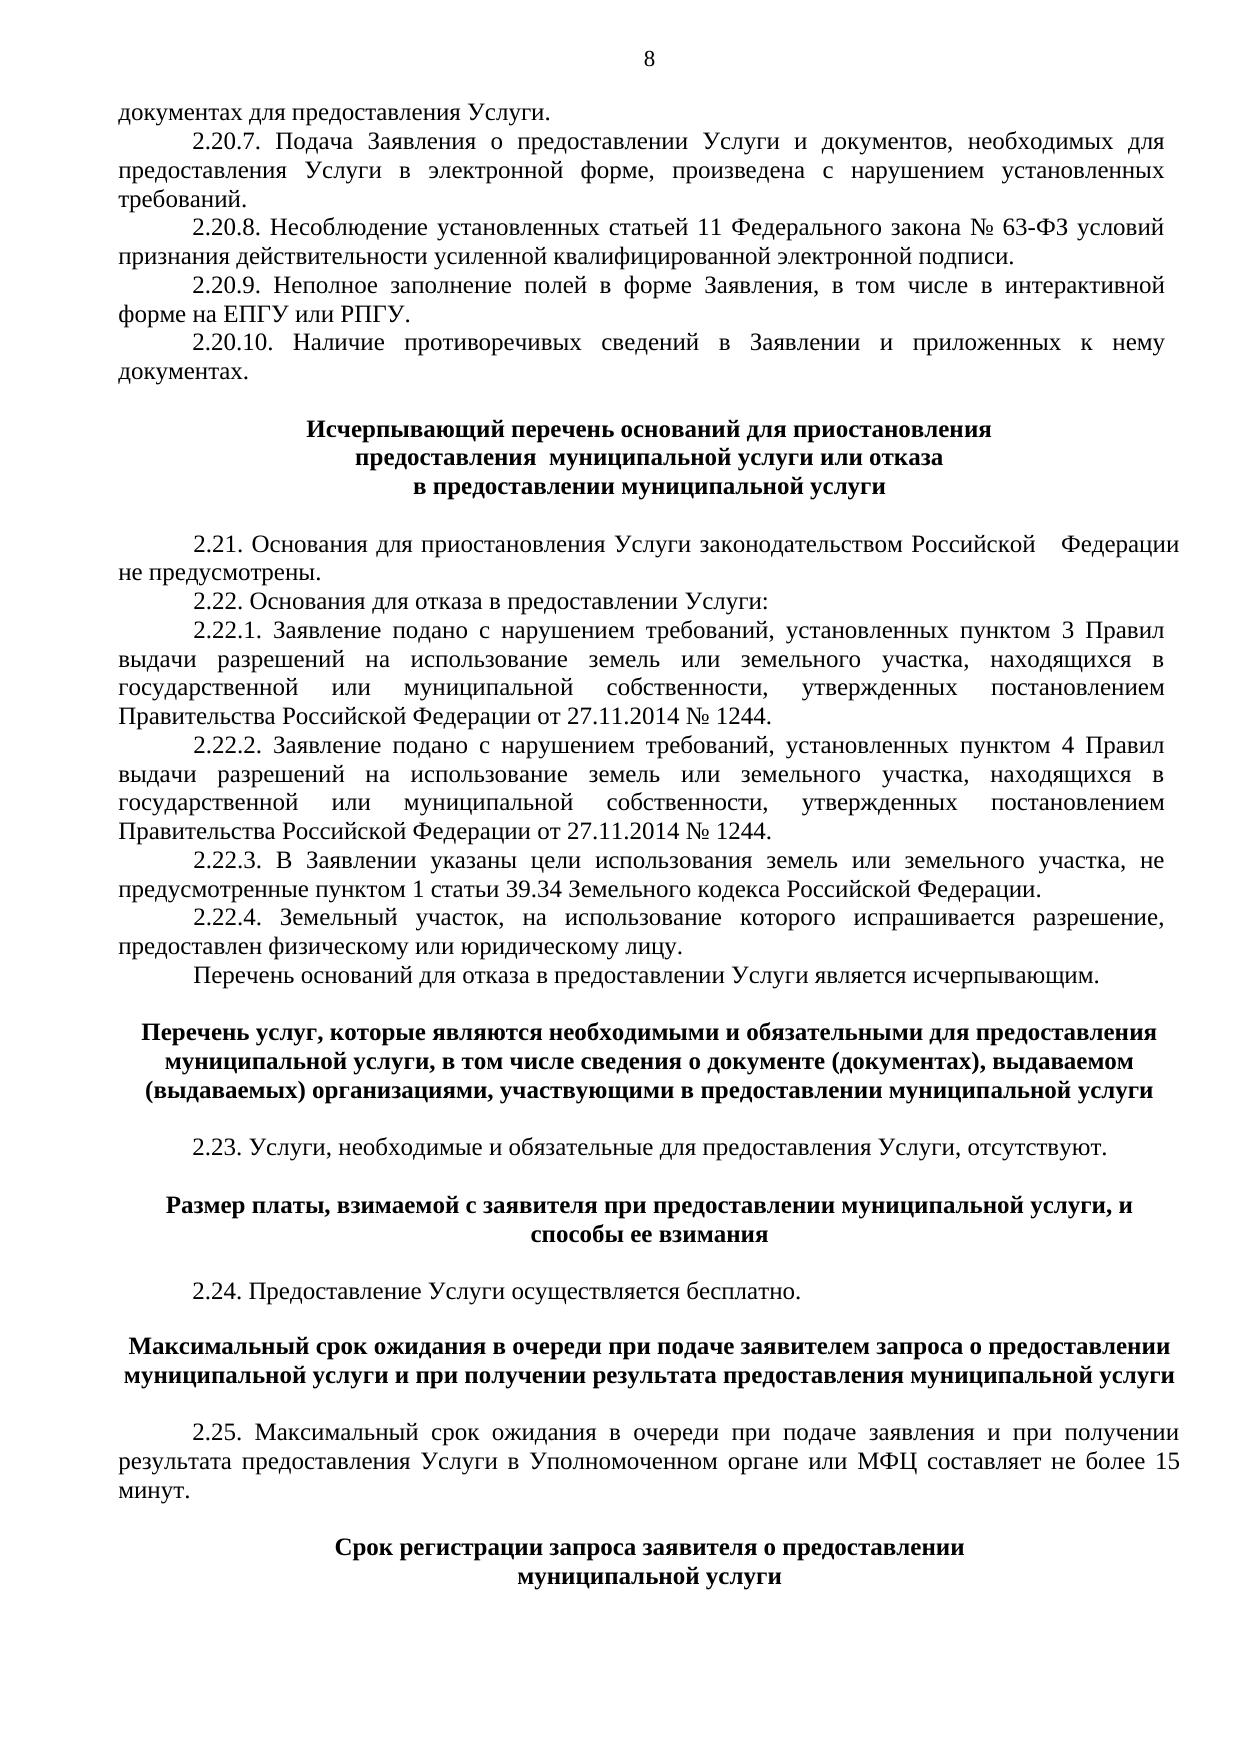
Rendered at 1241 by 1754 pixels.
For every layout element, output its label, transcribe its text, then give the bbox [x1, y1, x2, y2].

text Срок регистрации запроса заявителя о предоставлении [118, 1532, 1181, 1561]
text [118, 97, 1166, 126]
text муниципальной услуги [118, 1561, 1181, 1590]
text 2.20.9. Неполное заполнение полей в форме Заявления, в том числе в интерактивной форме на ЕПГУ или РПГУ. [118, 270, 1166, 327]
text 2.20.7. Подача Заявления о предоставлении Услуги и документов, необходимых для предоставления Услуги в электронной форме, произведена с нарушением установленных требований. [118, 126, 1166, 212]
text 2.22.3. В Заявлении указаны цели использования земель или земельного участка, не предусмотренные пунктом 1 статьи 39.34 Земельного кодекса Российской Федерации. [118, 845, 1166, 902]
text 2.23. Услуги, необходимые и обязательные для предоставления Услуги, отсутствуют. [118, 1132, 1181, 1161]
subtitle предоставления муниципальной услуги или отказа [136, 442, 1162, 471]
text Максимальный срок ожидания в очереди при подаче заявителем запроса о предоставлении муниципальной услуги и при получении результата предоставления муниципальной услуги [118, 1331, 1181, 1389]
text 2.22.4. Земельный участок, на использование которого испрашивается разрешение, предоставлен физическому или юридическому лицу. [118, 902, 1166, 960]
text 2.24. Предоставление Услуги осуществляется бесплатно. [118, 1276, 1181, 1305]
text 2.21. Основания для приостановления Услуги законодательством Российской Федерации не предусмотрены. [118, 529, 1181, 586]
text в предоставлении муниципальной услуги [151, 471, 1148, 500]
subtitle Исчерпывающий перечень оснований для приостановления [136, 414, 1162, 442]
text 2.20.10. Наличие противоречивых сведений в Заявлении и приложенных к нему документах. [118, 327, 1166, 385]
text 2.20.8. Несоблюдение установленных статьей 11 Федерального закона № 63-ФЗ условий признания действительности усиленной квалифицированной электронной подписи. [118, 212, 1166, 270]
text Размер платы, взимаемой с заявителя при предоставлении муниципальной услуги, и способы ее взимания [118, 1190, 1181, 1247]
text Перечень услуг, которые являются необходимыми и обязательными для предоставления муниципальной услуги, в том числе сведения о документе (документах), выдаваемом (выдаваемых) организациями, участвующими в предоставлении муниципальной услуги [118, 1017, 1181, 1104]
text 2.22.1. Заявление подано с нарушением требований, установленных пунктом 3 Правил выдачи разрешений на использование земель или земельного участка, находящихся в государственной или муниципальной собственности, утвержденных постановлением Правительства Российской Федерации от 27.11.2014 № 1244. [118, 615, 1166, 730]
text 2.25. Максимальный срок ожидания в очереди при подаче заявления и при получении результата предоставления Услуги в Уполномоченном органе или МФЦ составляет не более 15 минут. [118, 1417, 1181, 1504]
text 2.22.2. Заявление подано с нарушением требований, установленных пунктом 4 Правил выдачи разрешений на использование земель или земельного участка, находящихся в государственной или муниципальной собственности, утвержденных постановлением Правительства Российской Федерации от 27.11.2014 № 1244. [118, 730, 1166, 845]
text 2.22. Основания для отказа в предоставлении Услуги: [118, 586, 1166, 615]
text Перечень оснований для отказа в предоставлении Услуги является исчерпывающим. [118, 960, 1181, 989]
